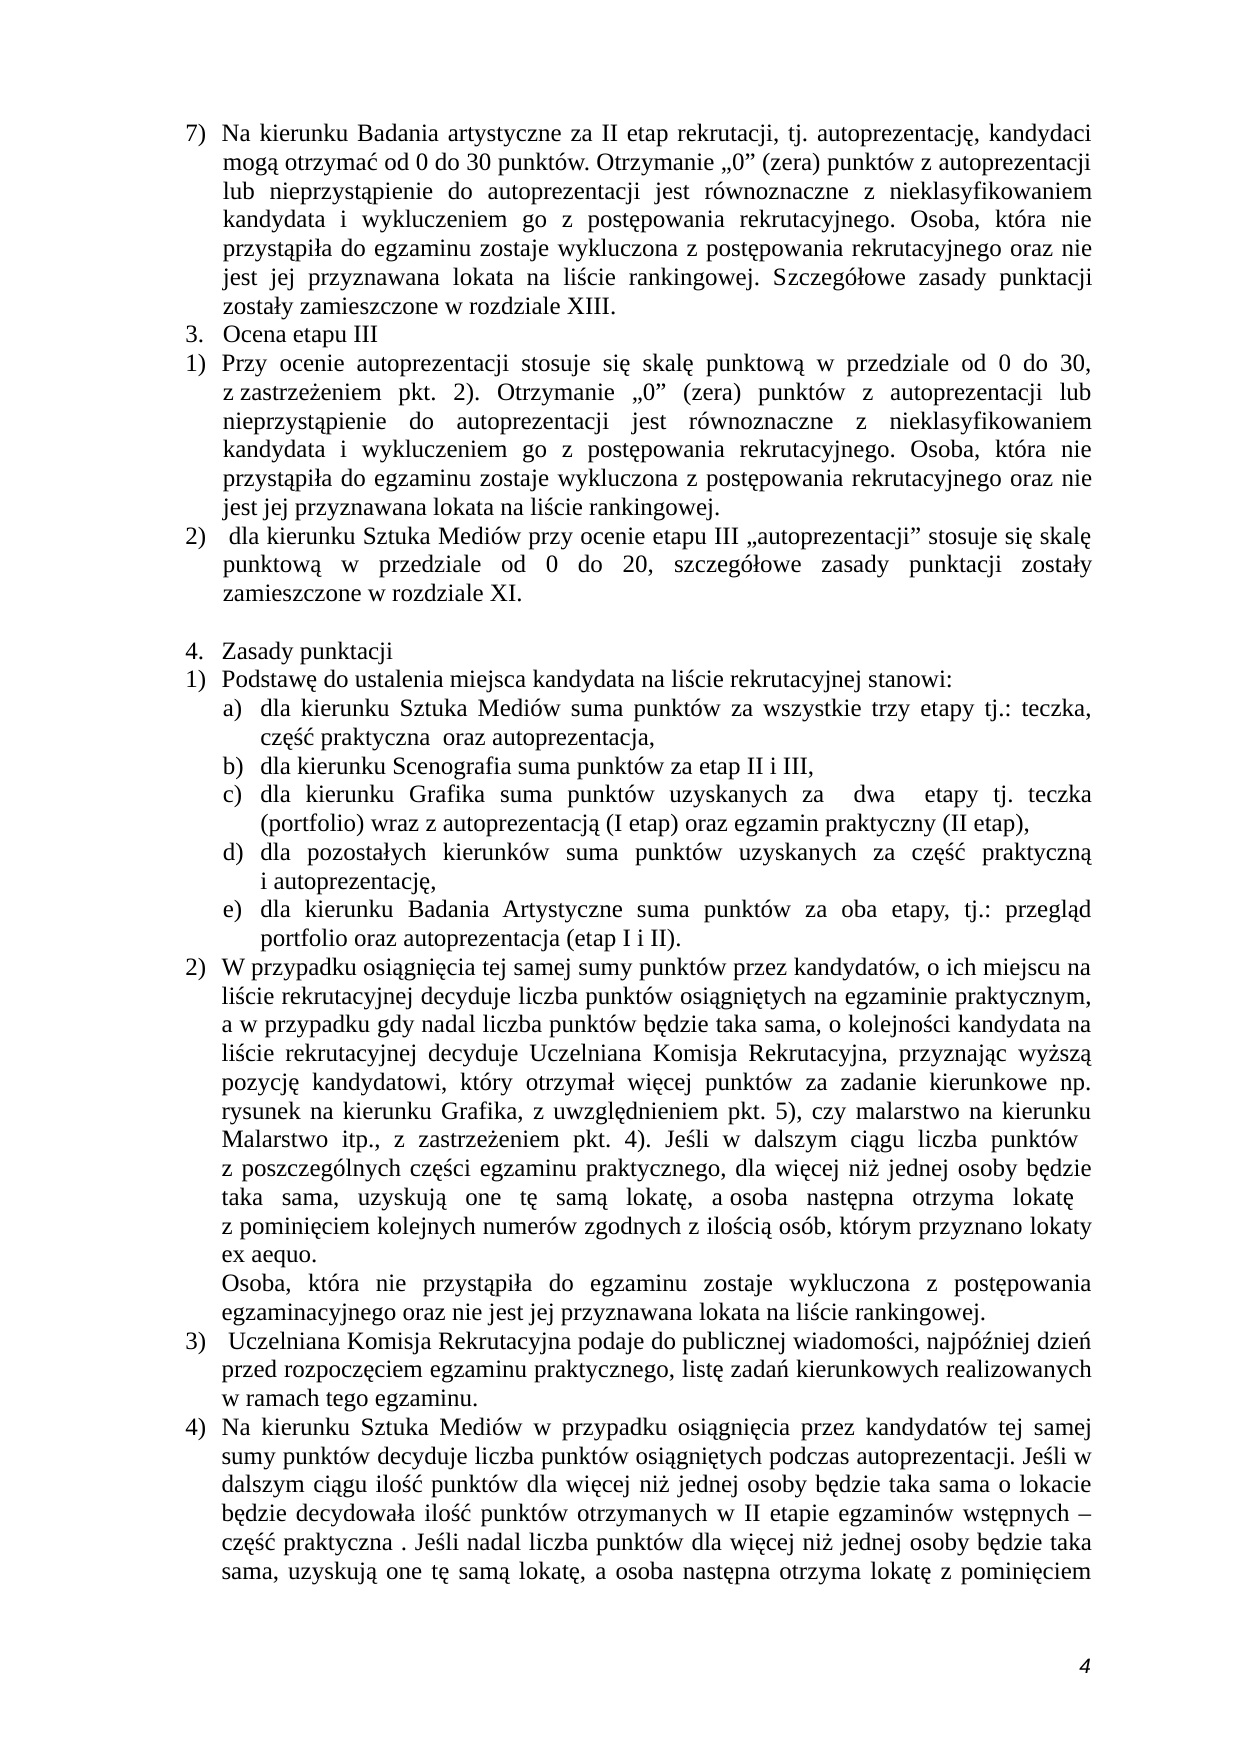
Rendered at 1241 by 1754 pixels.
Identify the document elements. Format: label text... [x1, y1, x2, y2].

list Zasady punktacji [185, 636, 1093, 664]
list dla kierunku Scenografia suma punktów za etap II i III, [223, 751, 1093, 779]
list dla kierunku Badania Artystyczne suma punktów za oba etapy, tj.: przegląd portfolio oraz autoprezentacja (etap I i II). [223, 894, 1093, 952]
list Przy ocenie autoprezentacji stosuje się skalę punktową w przedziale od 0 do 30, z zastrzeżeniem pkt. 2). Otrzymanie „0” (zera) punktów z autoprezentacji lub nieprzystąpienie do autoprezentacji jest równoznaczne z nieklasyfikowaniem kandydata i wykluczeniem go z postępowania rekrutacyjnego. Osoba, która nie przystąpiła do egzaminu zostaje wykluczona z postępowania rekrutacyjnego oraz nie jest jej przyznawana lokata na liście rankingowej. [185, 348, 1093, 521]
list Podstawę do ustalenia miejsca kandydata na liście rekrutacyjnej stanowi: [185, 664, 1093, 693]
list dla pozostałych kierunków suma punktów uzyskanych za część praktyczną i autoprezentację, [223, 837, 1093, 894]
list Na kierunku Badania artystyczne za II etap rekrutacji, tj. autoprezentację, kandydaci mogą otrzymać od 0 do 30 punktów. Otrzymanie „0” (zera) punktów z autoprezentacji lub nieprzystąpienie do autoprezentacji jest równoznaczne z nieklasyfikowaniem kandydata i wykluczeniem go z postępowania rekrutacyjnego. Osoba, która nie przystąpiła do egzaminu zostaje wykluczona z postępowania rekrutacyjnego oraz nie jest jej przyznawana lokata na liście rankingowej. Szczegółowe zasady punktacji zostały zamieszczone w rozdziale XIII. [185, 118, 1093, 319]
list dla kierunku Sztuka Mediów suma punktów za wszystkie trzy etapy tj.: teczka, część praktyczna oraz autoprezentacja, [223, 693, 1093, 751]
list W przypadku osiągnięcia tej samej sumy punktów przez kandydatów, o ich miejscu na liście rekrutacyjnej decyduje liczba punktów osiągniętych na egzaminie praktycznym, a w przypadku gdy nadal liczba punktów będzie taka sama, o kolejności kandydata na liście rekrutacyjnej decyduje Uczelniana Komisja Rekrutacyjna, przyznając wyższą pozycję kandydatowi, który otrzymał więcej punktów za zadanie kierunkowe np. rysunek na kierunku Grafika, z uwzględnieniem pkt. 5), czy malarstwo na kierunku Malarstwo itp., z zastrzeżeniem pkt. 4). Jeśli w dalszym ciągu liczba punktów z poszczególnych części egzaminu praktycznego, dla więcej niż jednej osoby będzie taka sama, uzyskują one tę samą lokatę, a osoba następna otrzyma lokatę z pominięciem kolejnych numerów zgodnych z ilością osób, którym przyznano lokaty ex aequo. [185, 952, 1093, 1268]
list dla kierunku Grafika suma punktów uzyskanych za dwa etapy tj. teczka (portfolio) wraz z autoprezentacją (I etap) oraz egzamin praktyczny (II etap), [223, 779, 1093, 837]
list dla kierunku Sztuka Mediów przy ocenie etapu III „autoprezentacji” stosuje się skalę punktową w przedziale od 0 do 20, szczegółowe zasady punktacji zostały zamieszczone w rozdziale XI. [185, 521, 1093, 607]
list Uczelniana Komisja Rekrutacyjna podaje do publicznej wiadomości, najpóźniej dzień przed rozpoczęciem egzaminu praktycznego, listę zadań kierunkowych realizowanych w ramach tego egzaminu. [185, 1326, 1093, 1412]
text Osoba, która nie przystąpiła do egzaminu zostaje wykluczona z postępowania egzaminacyjnego oraz nie jest jej przyznawana lokata na liście rankingowej. [221, 1268, 1093, 1326]
list Ocena etapu III [185, 319, 1093, 348]
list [185, 1412, 1093, 1584]
